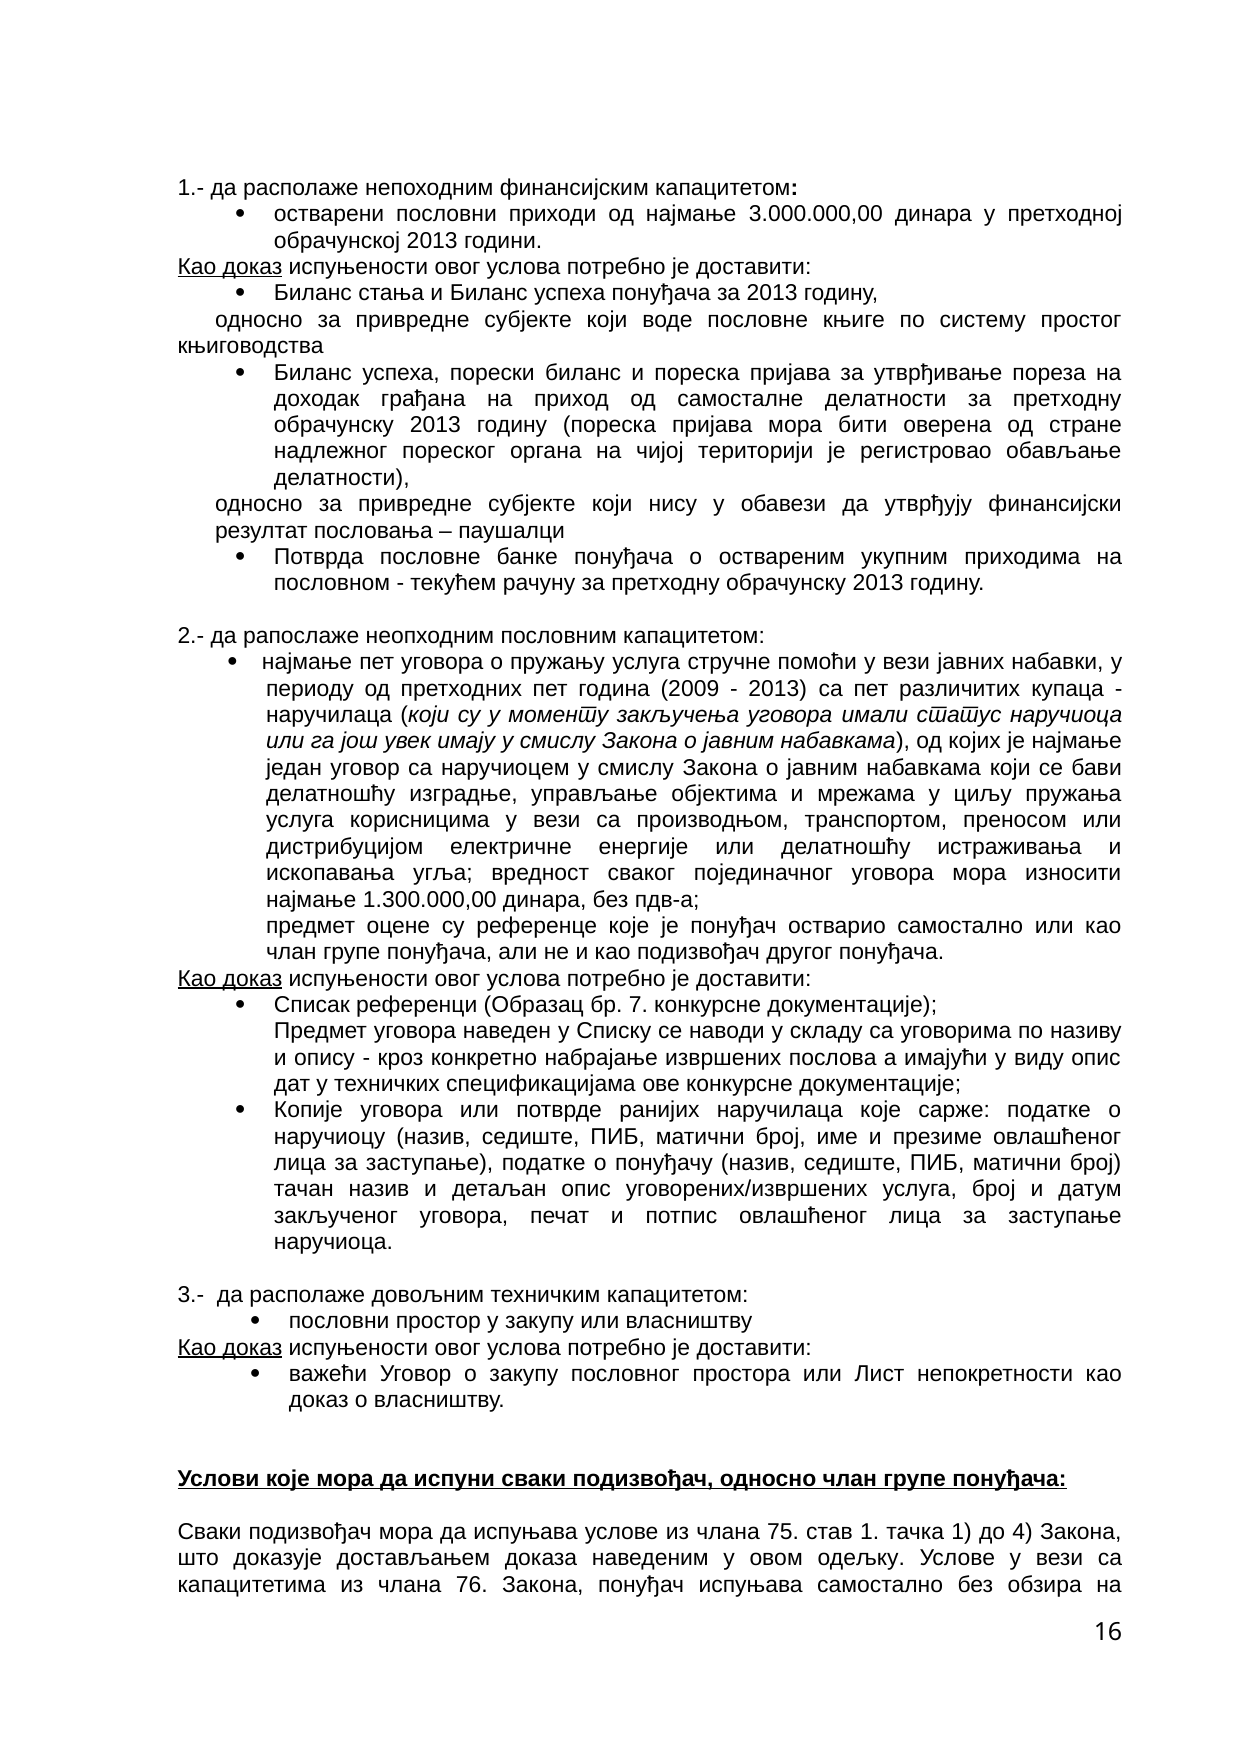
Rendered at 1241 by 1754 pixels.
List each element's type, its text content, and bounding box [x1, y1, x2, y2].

text Као доказ испуњености овог услова потребно је доставити: [177, 964, 1122, 991]
list Биланс успеха, порески биланс и пореска пријава за утврђивање пореза на доходак грађана на приход од самосталне делатности за претходну обрачунску 2013 годину (пореска пријава мора бити оверена од стране надлежног пореског органа на чијој територији је регистровао обављање делатности), [236, 358, 1122, 490]
list важећи Уговор о закупу пословног простора или Лист непокретности као доказ о власништву. [251, 1360, 1122, 1413]
list предмет оцене су референце које је понуђач остварио самостално или као члан групе понуђача, али не и као подизвођач другог понуђача. [266, 912, 1122, 964]
text односно за привредне субјекте који нису у обавези да утврђују финансијски резултат пословања – паушалци [215, 490, 1122, 543]
list Предмет уговора наведен у Списку се наводи у складу са уговорима по називу и опису - кроз конкретно набрајање извршених послова а имајући у виду опис дат у техничких спецификацијама ове конкурсне документације; [274, 1017, 1122, 1096]
list Биланс стања и Биланс успеха понуђача за 2013 годину, [236, 279, 1122, 306]
list Копије уговора или потврде ранијих наручилаца које сарже: податке о наручиоцу (назив, седиште, ПИБ, матични број, име и презиме овлашћеног лица за заступање), податке о понуђачу (назив, седиште, ПИБ, матични број) тачан назив и детаљан опис уговорених/извршених услуга, број и датум закљученог уговора, печат и потпис овлашћеног лица за заступање наручиоца. [236, 1096, 1122, 1254]
list најмање пет уговора о пружању услуга стручне помоћи у вези јавних набавки, у периоду од претходних пет година (2009 - 2013) са пет различитих купаца - наручилаца (који су у моменту закључења уговора имали статус наручиоца или га још увек имају у смислу Закона о јавним набавкама), од којих је најмање један уговор са наручиоцем у смислу Закона о јавним набавкама који се бави делатношћу изградње, управљање објектима и мрежама у циљу пружања услуга корисницима у вези са производњом, транспортом, преносом или дистрибуцијом електричне енергије или делатношћу истраживања и ископавања угља; вредност сваког појединачног уговора мора износити најмање 1.300.000,00 динара, без пдв-а; [228, 648, 1122, 912]
list остварени пословни приходи од најмање 3.000.000,00 динара у претходној обрачунској 2013 години. [236, 200, 1122, 253]
text односно за привредне субјекте који воде пословне књиге по систему простог књиговодства [177, 306, 1122, 358]
text 1.- да располаже непоходним финансијским капацитетом: [177, 174, 1122, 200]
list Потврда пословне банке понуђача о oстварeним укупним приходима на пословном - текућем рачуну за претходну обрачунску 2013 годину. [236, 543, 1122, 596]
text Као доказ испуњености овог услова потребно је доставити: [177, 253, 1122, 279]
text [177, 1518, 1122, 1597]
list Списак референци (Образац бр. 7. конкурсне документације); [236, 991, 1122, 1017]
text Услови које мора да испуни сваки подизвођач, односно члан групе понуђача: [177, 1465, 1122, 1492]
list пословни простор у закупу или власништву [251, 1307, 1122, 1333]
text Као доказ испуњености овог услова потребно је доставити: [177, 1333, 1122, 1360]
text 3.- да располаже довољним техничким капацитетом: [177, 1281, 1122, 1307]
text 2.- да рапослаже неопходним пословним капацитетом: [177, 622, 1122, 648]
